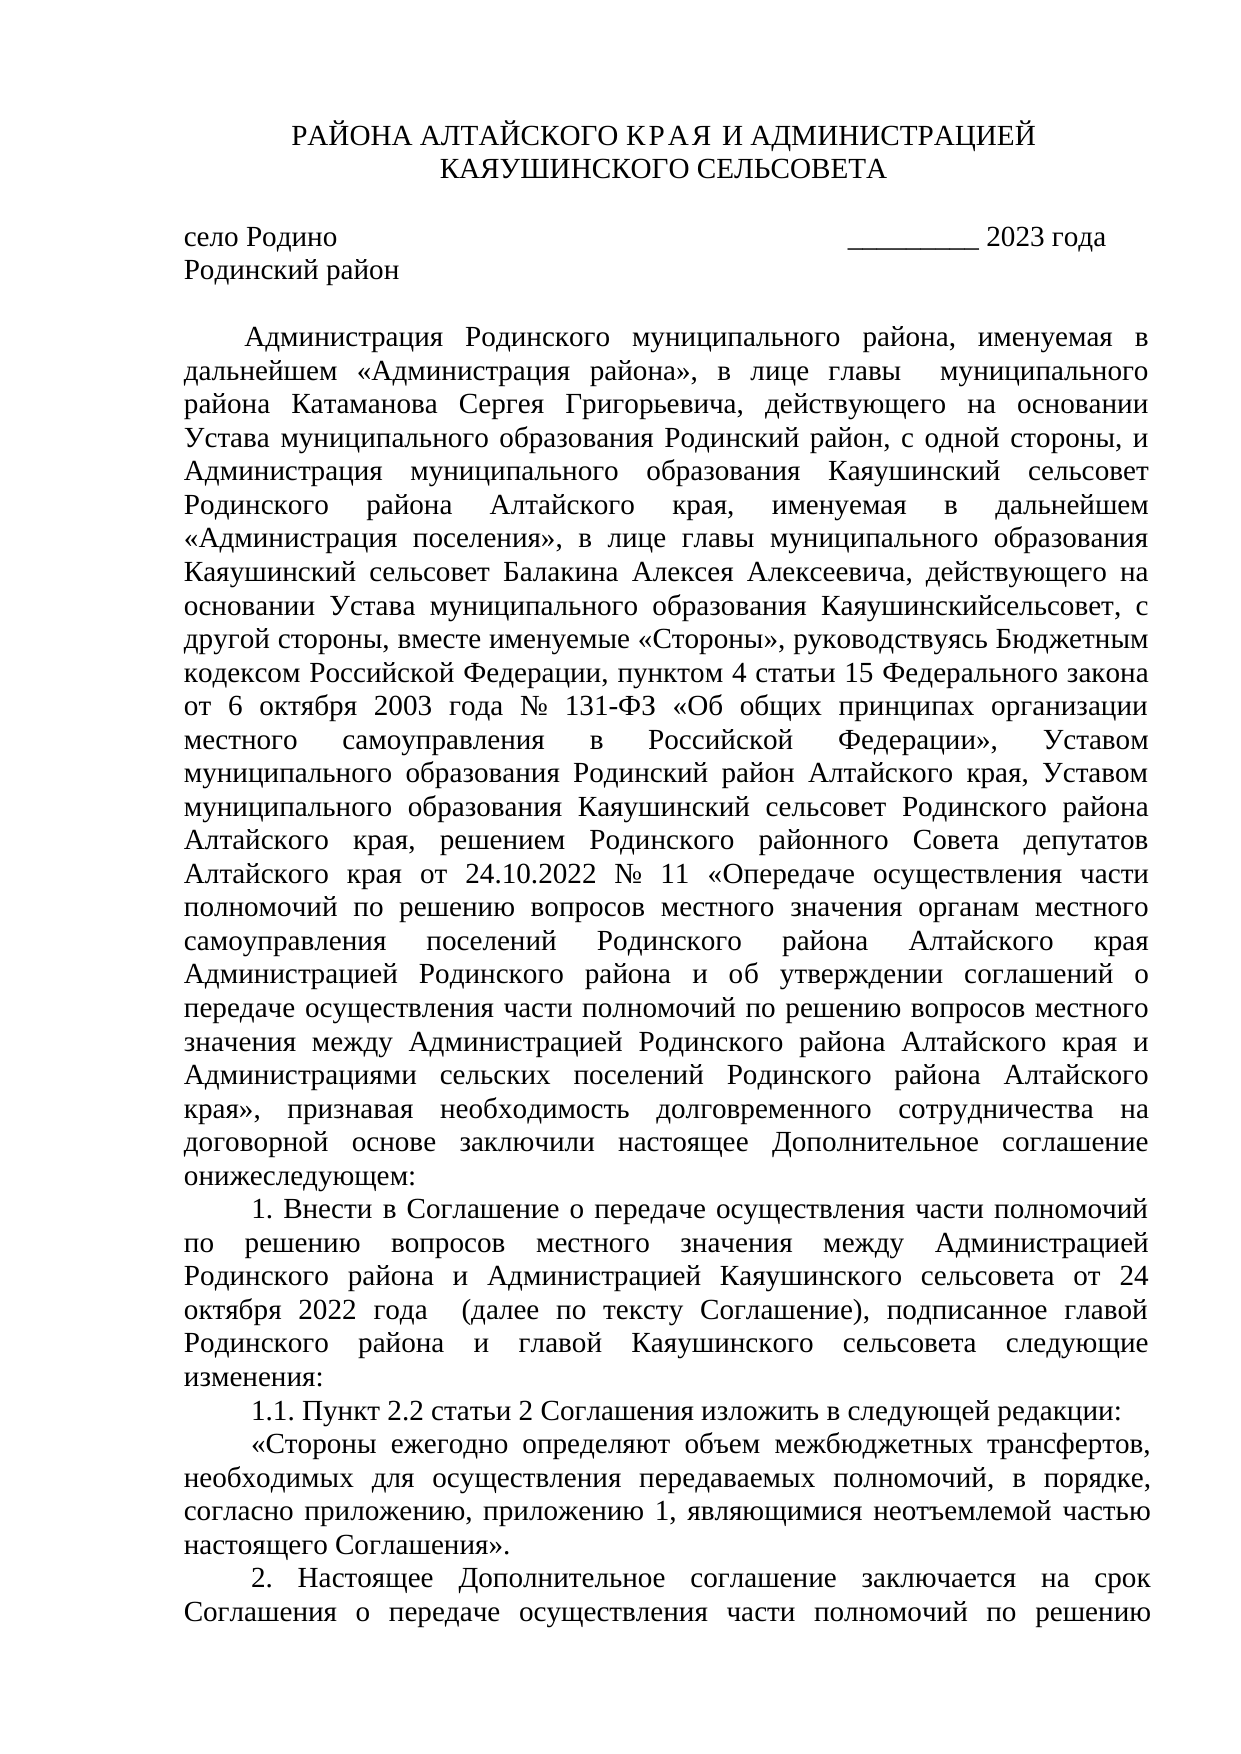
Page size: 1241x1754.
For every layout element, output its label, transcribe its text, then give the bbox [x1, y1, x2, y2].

text 1. Внести в Соглашение о передаче осуществления части полномочий по решению вопросов местного значения между Администрацией Родинского района и Администрацией Каяушинского сельсовета от 24 октября 2022 года (далее по тексту Соглашение), подписанное главой Родинского района и главой Каяушинского сельсовета следующие изменения: [184, 1191, 1149, 1393]
text село Родино _________ 2023 года [183, 219, 1152, 252]
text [177, 118, 1149, 185]
text Родинский район [183, 252, 1152, 286]
text «Стороны ежегодно определяют объем межбюджетных трансфертов, необходимых для осуществления передаваемых полномочий, в порядке, согласно приложению, приложению 1, являющимися неотъемлемой частью настоящего Соглашения». [183, 1426, 1152, 1560]
text 1.1. Пункт 2.2 статьи 2 Соглашения изложить в следующей редакции: [183, 1393, 1152, 1426]
text Администрация Родинского муниципального района, именуемая в дальнейшем «Администрация района», в лице главы муниципального района Катаманова Сергея Григорьевича, действующего на основании Устава муниципального образования Родинский район, с одной стороны, и Администрация муниципального образования Каяушинский сельсовет Родинского района Алтайского края, именуемая в дальнейшем «Администрация поселения», в лице главы муниципального образования Каяушинский сельсовет Балакина Алексея Алексеевича, действующего на основании Устава муниципального образования Каяушинскийсельсовет, с другой стороны, вместе именуемые «Стороны», руководствуясь Бюджетным кодексом Российской Федерации, пунктом 4 статьи 15 Федерального закона от 6 октября 2003 года № 131-ФЗ «Об общих принципах организации местного самоуправления в Российской Федерации», Уставом муниципального образования Родинский район Алтайского края, Уставом муниципального образования Каяушинский сельсовет Родинского района Алтайского края, решением Родинского районного Совета депутатов Алтайского края от 24.10.2022 № 11 «Опередаче осуществления части полномочий по решению вопросов местного значения органам местного самоуправления поселений Родинского района Алтайского края Администрацией Родинского района и об утверждении соглашений о передаче осуществления части полномочий по решению вопросов местного значения между Администрацией Родинского района Алтайского края и Администрациями сельских поселений Родинского района Алтайского края», признавая необходимость долговременного сотрудничества на договорной основе заключили настоящее Дополнительное соглашение онижеследующем: [184, 319, 1149, 1191]
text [183, 1560, 1152, 1627]
